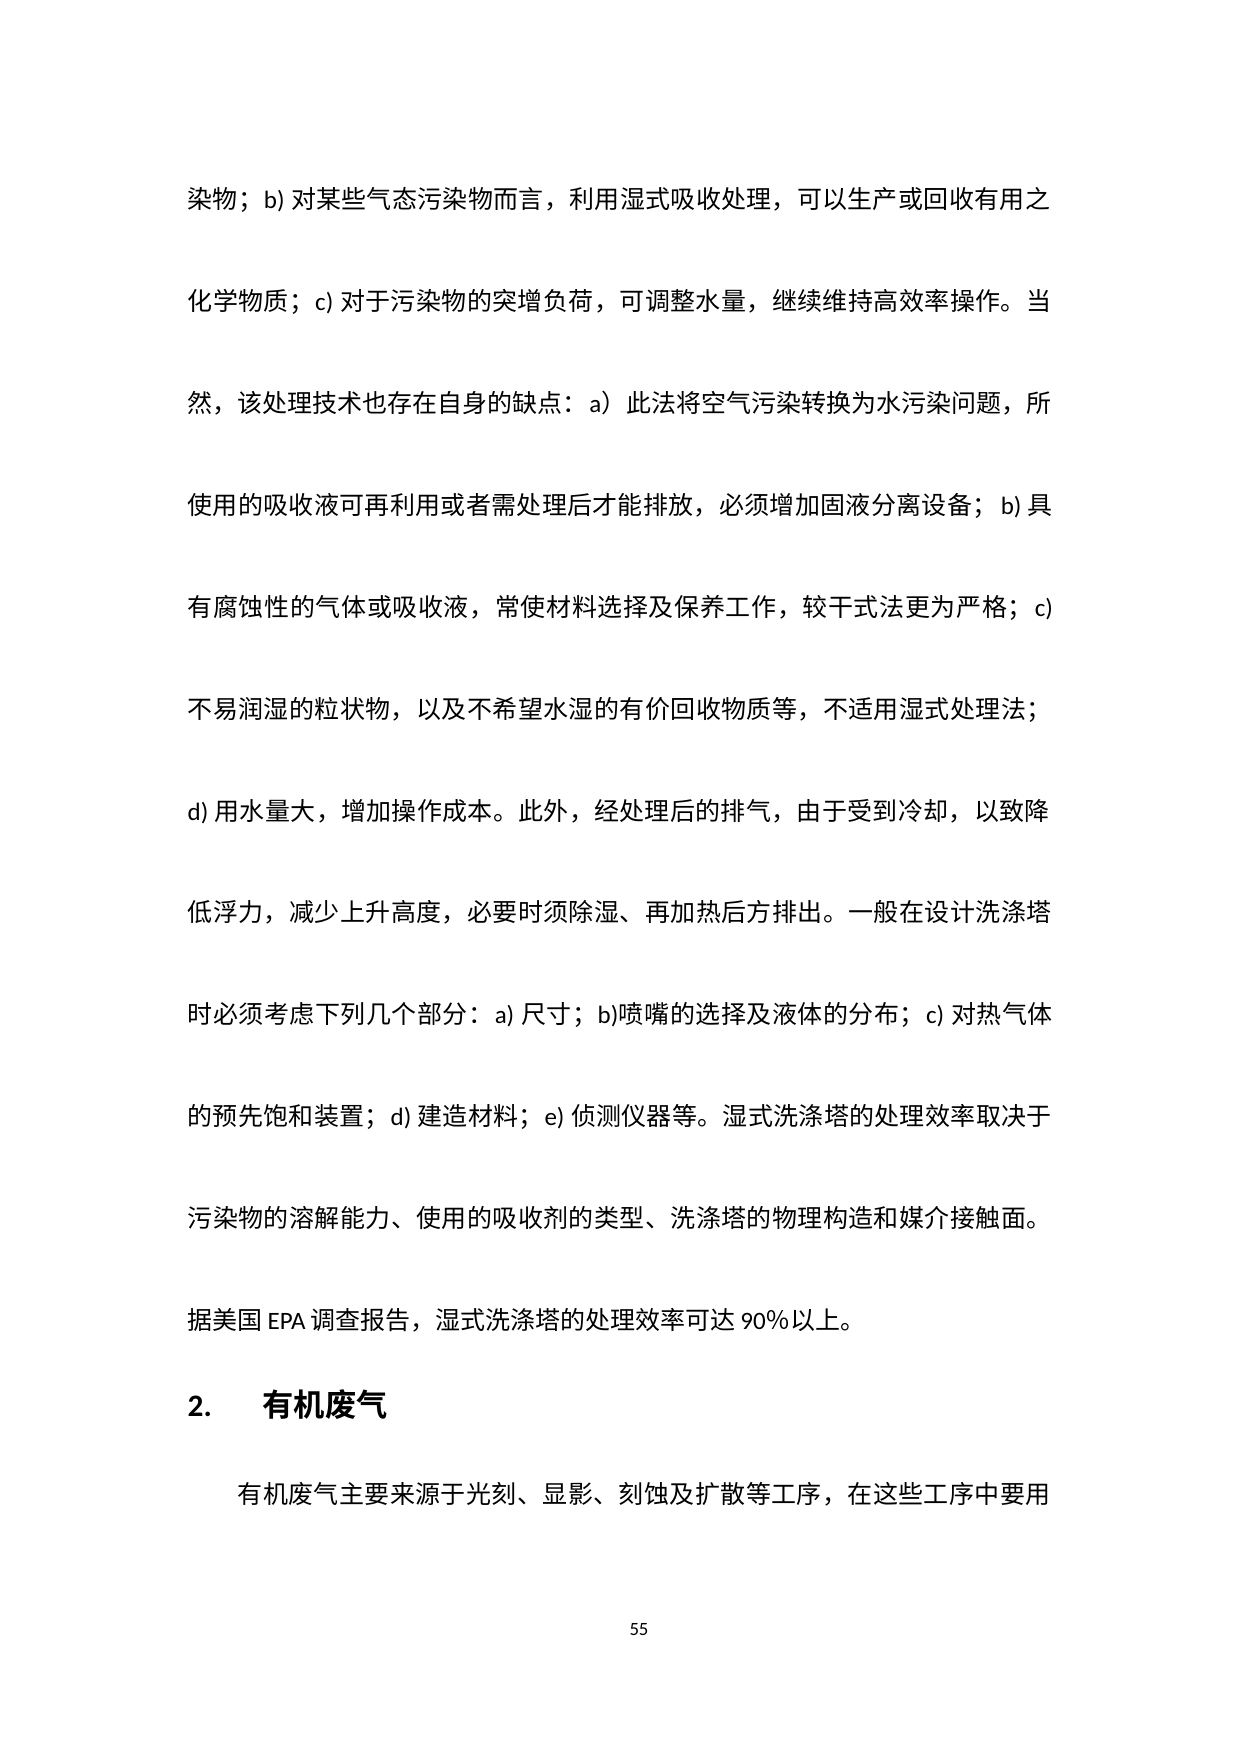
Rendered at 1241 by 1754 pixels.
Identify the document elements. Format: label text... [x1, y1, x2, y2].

subtitle 有机废气 [187, 1381, 1053, 1426]
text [187, 1458, 1053, 1526]
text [187, 164, 1053, 1352]
